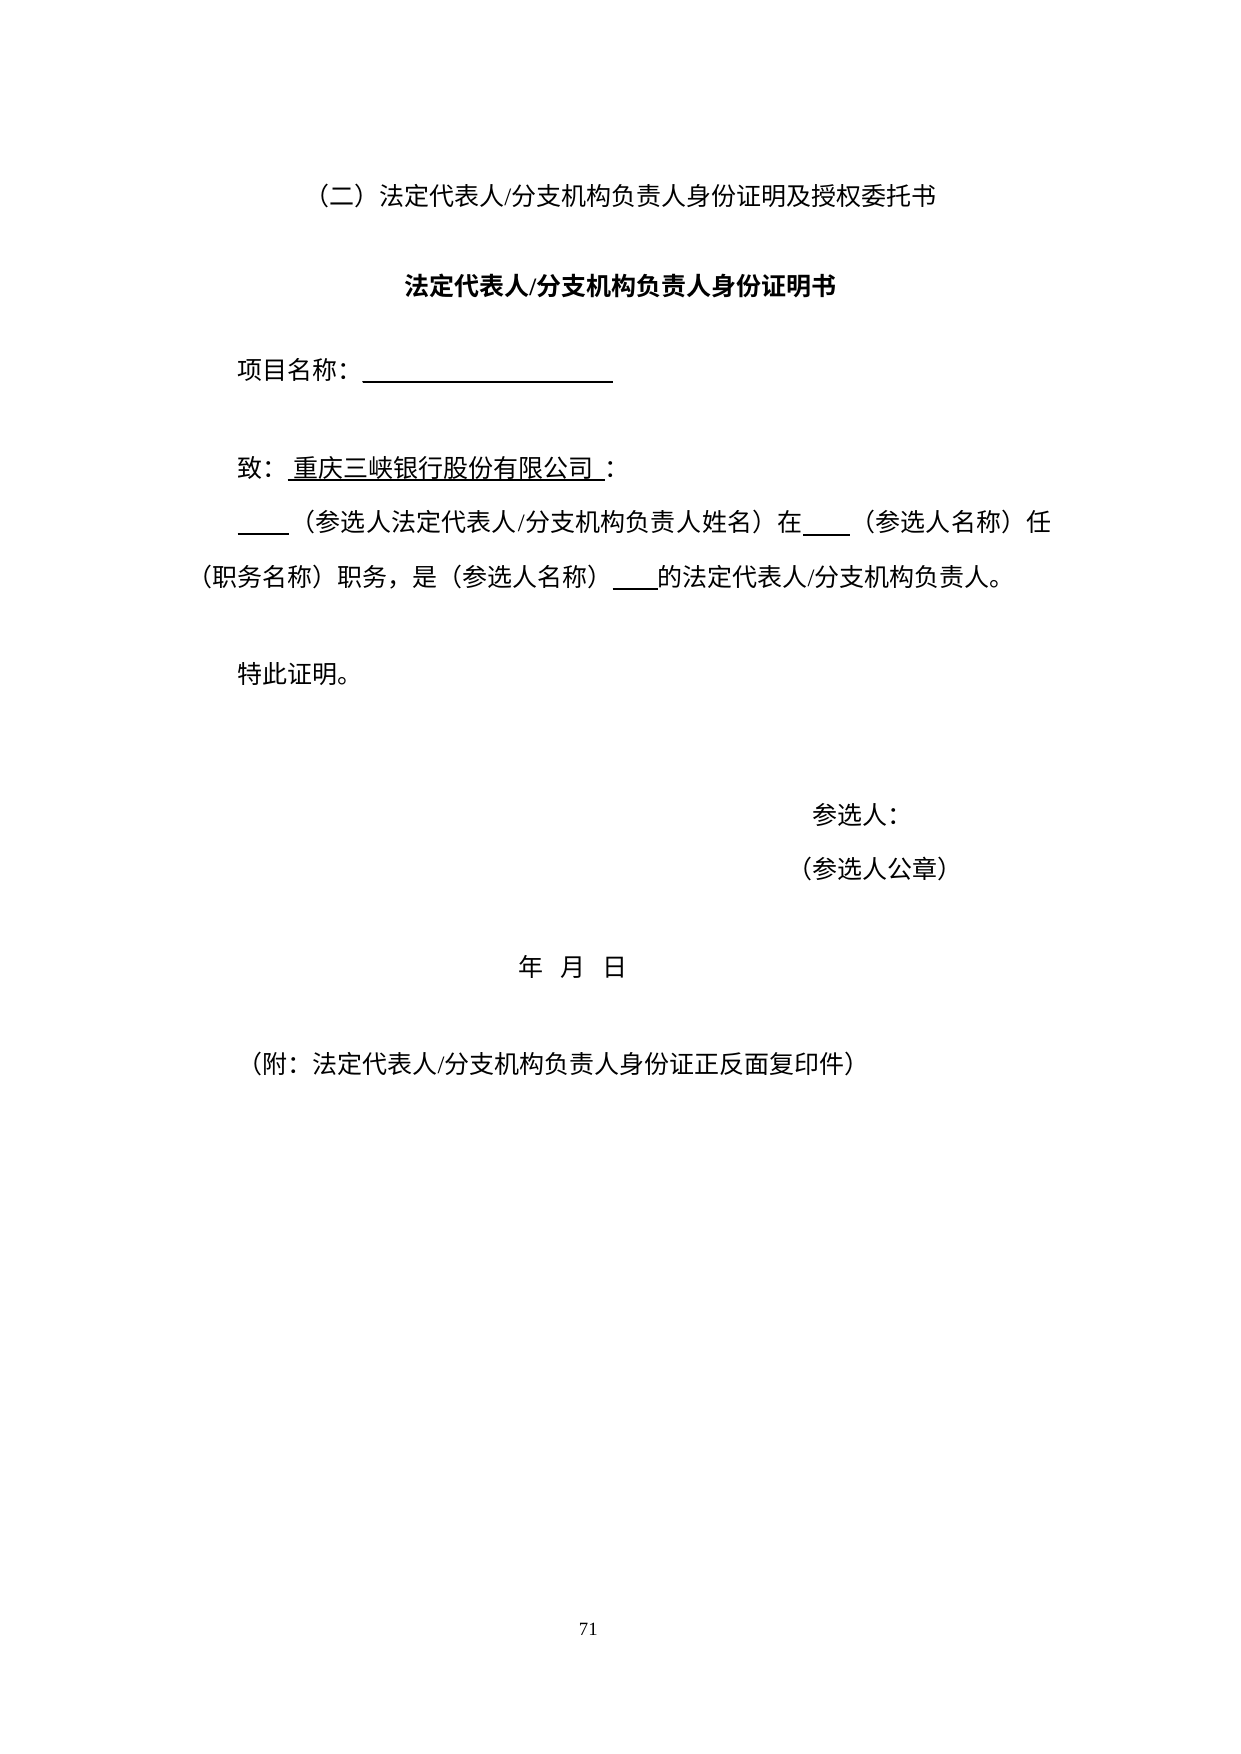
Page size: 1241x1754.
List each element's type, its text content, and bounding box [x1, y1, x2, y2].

text （二）法定代表人/分支机构负责人身份证明及授权委托书 [187, 162, 1053, 227]
text （参选人法定代表人/分支机构负责人姓名）在 （参选人名称）任 （职务名称）职务，是（参选人名称） 的法定代表人/分支机构负责人。 [187, 503, 1053, 593]
text 法定代表人/分支机构负责人身份证明书 [187, 245, 1053, 308]
text 致： 重庆三峡银行股份有限公司 ： [187, 448, 1053, 484]
text 特此证明。 [187, 654, 1053, 691]
text 年 月 日 [187, 947, 1053, 983]
text （附：法定代表人/分支机构负责人身份证正反面复印件） [187, 1044, 1053, 1081]
text 项目名称：____________________ [187, 351, 1053, 387]
text （参选人公章） [187, 849, 1053, 886]
text 参选人： [187, 795, 1053, 831]
